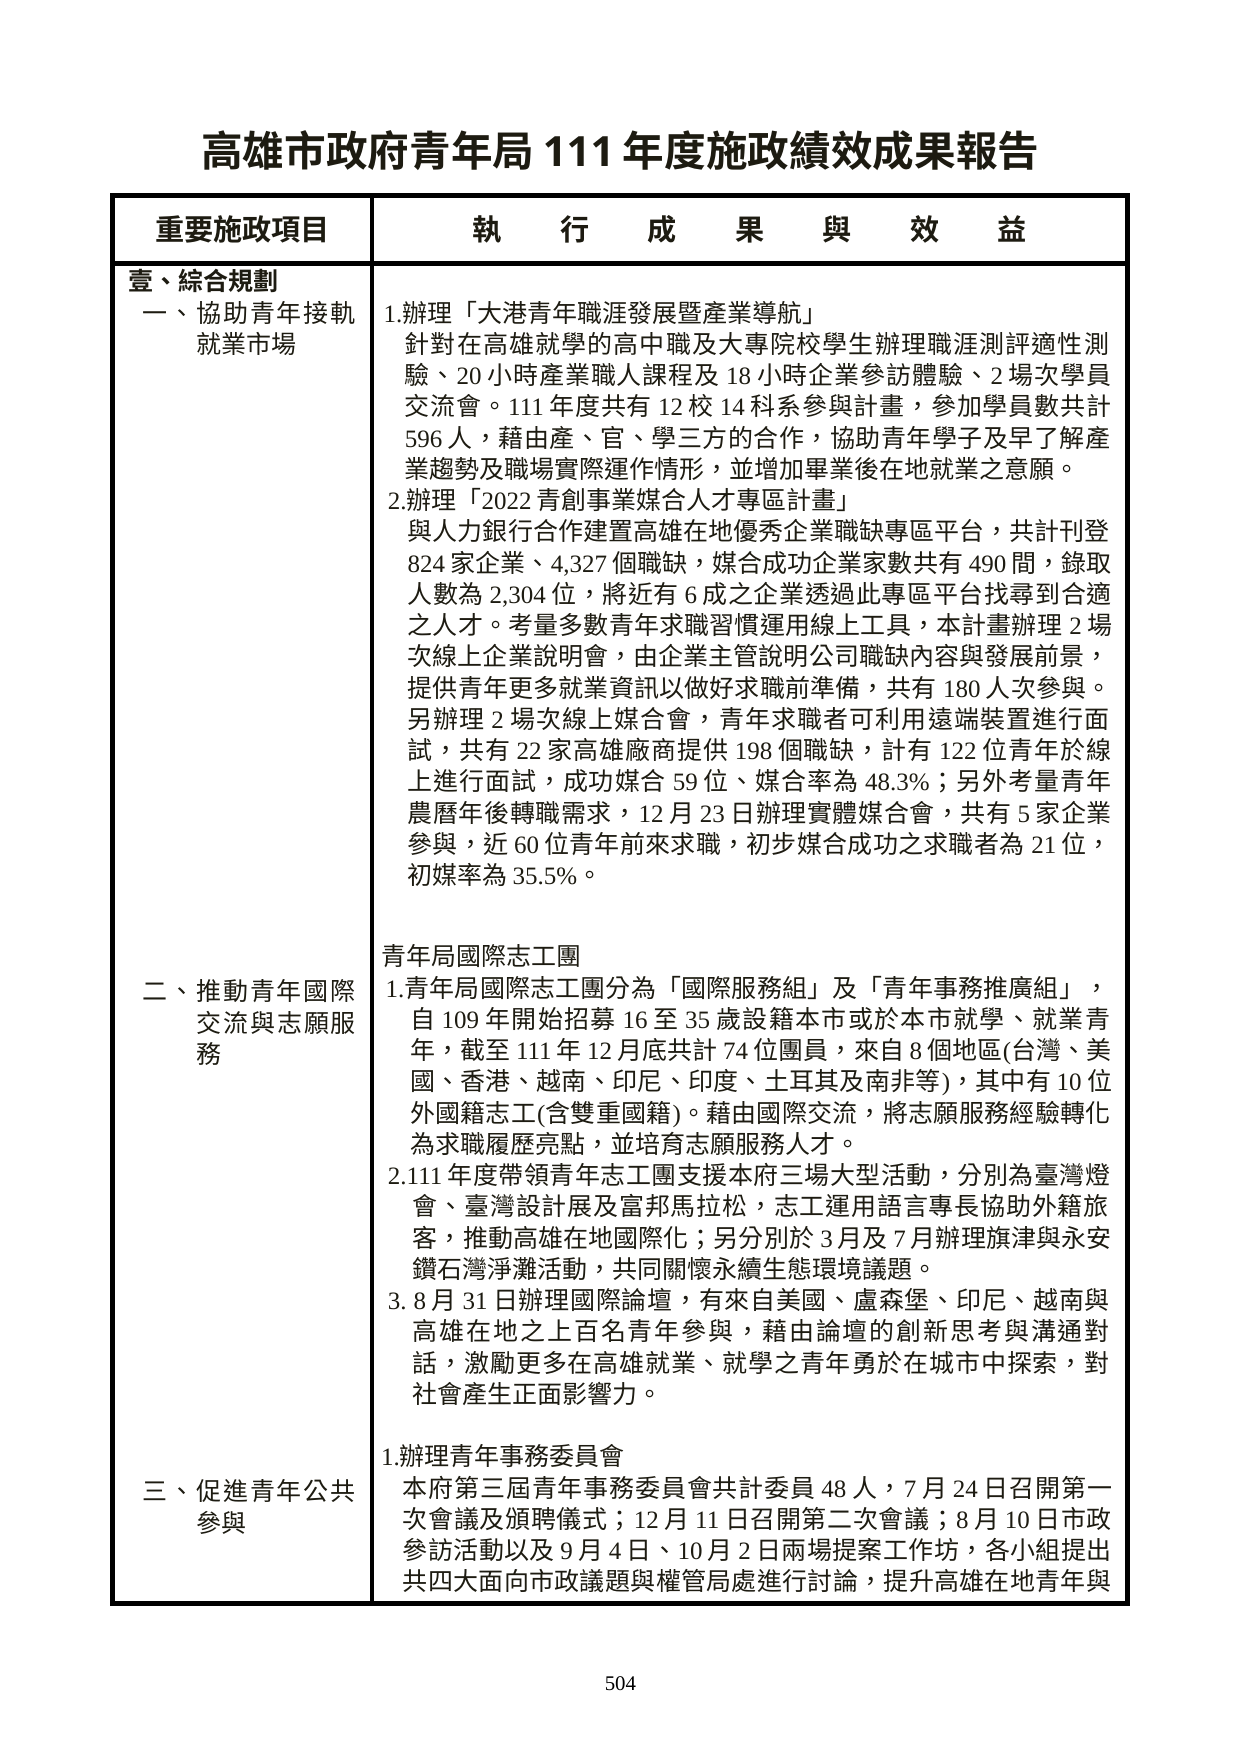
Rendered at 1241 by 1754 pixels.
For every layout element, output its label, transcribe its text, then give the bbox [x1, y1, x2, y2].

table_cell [374, 266, 1125, 1601]
text 高雄市政府青年局111年度施政績效成果報告 [116, 137, 1124, 174]
table_header 重要施政項目 [115, 198, 370, 261]
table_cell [115, 266, 370, 1601]
table_header 執 行 成 果 與 效 益 [374, 198, 1125, 261]
